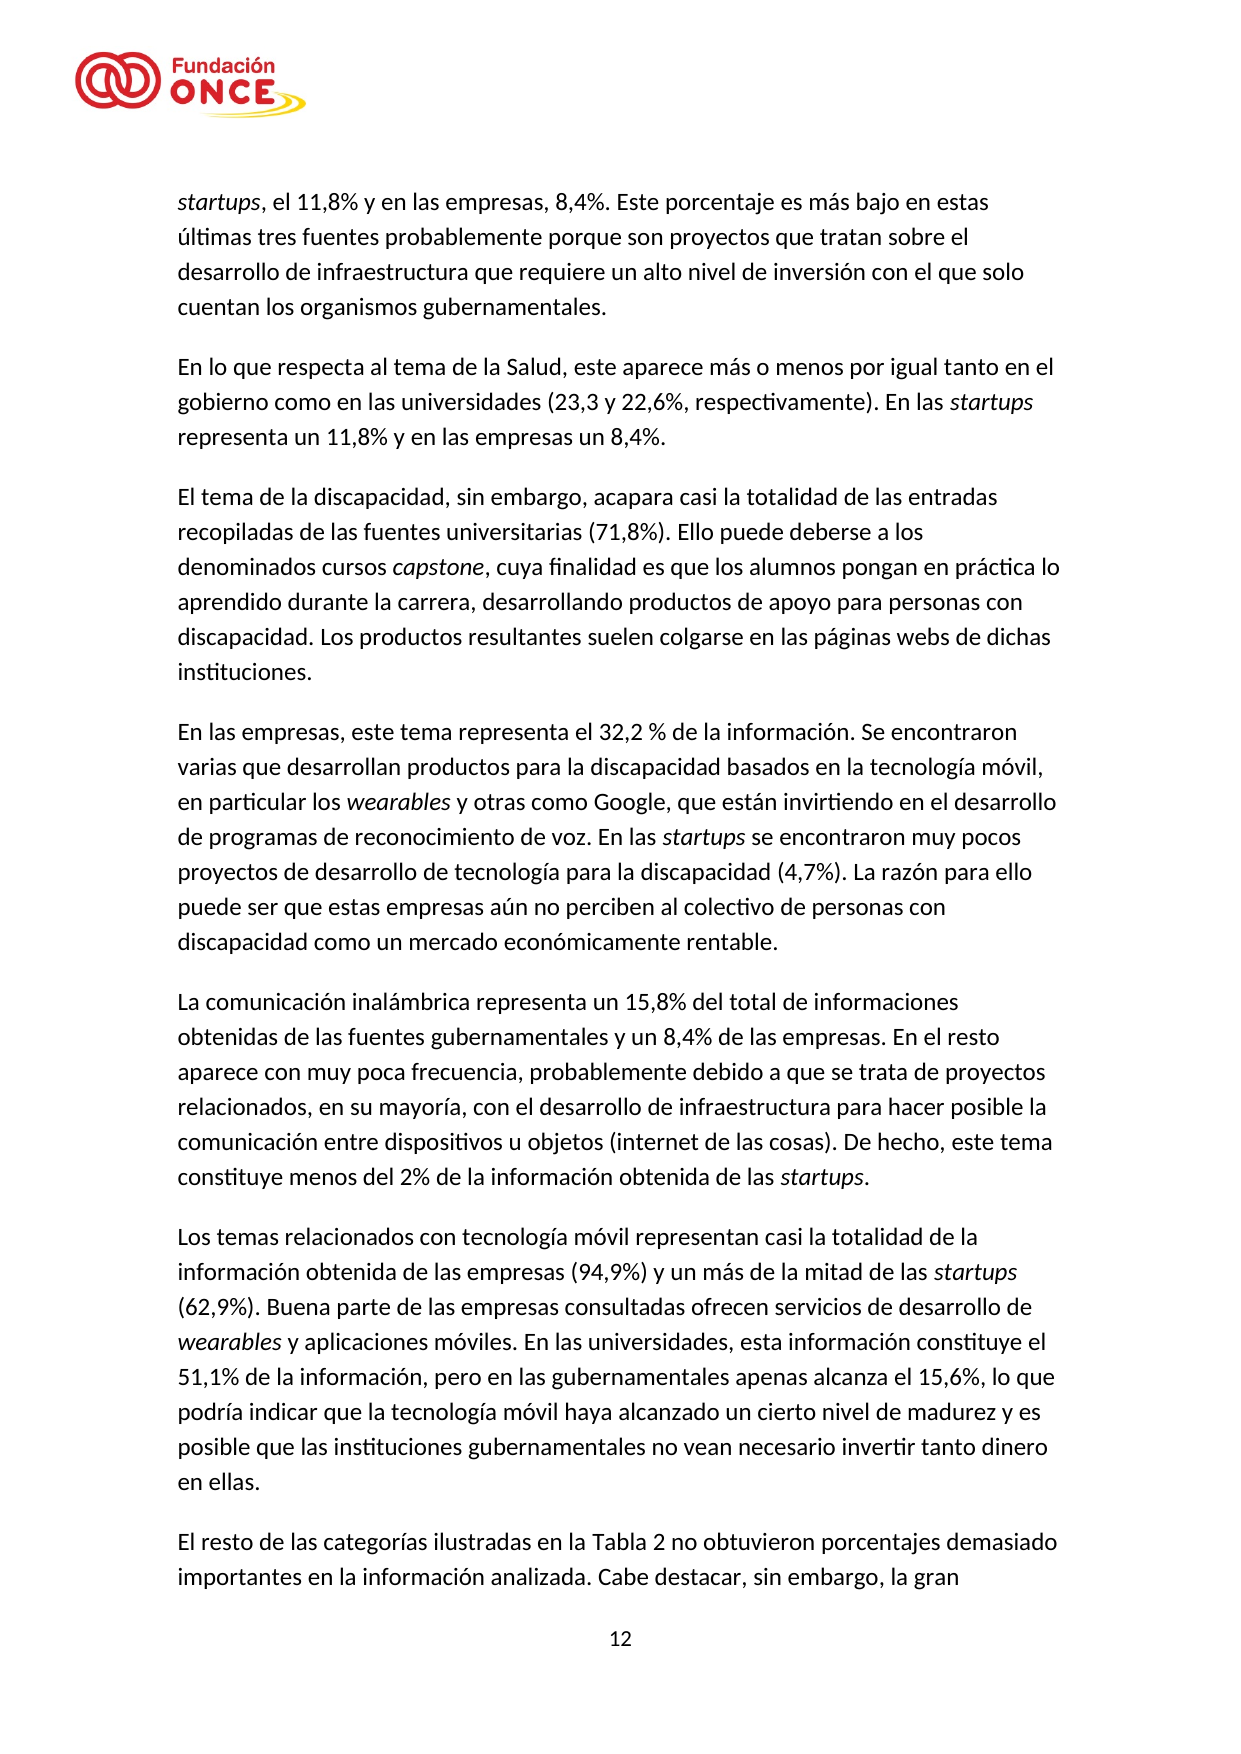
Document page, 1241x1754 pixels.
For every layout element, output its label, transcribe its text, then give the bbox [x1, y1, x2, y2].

picture [69, 46, 307, 118]
text La comunicación inalámbrica representa un 15,8% del total de informaciones obtenidas de las fuentes gubernamentales y un 8,4% de las empresas. En el resto aparece con muy poca frecuencia, probablemente debido a que se trata de proyectos relacionados, en su mayoría, con el desarrollo de infraestructura para hacer posible la comunicación entre dispositivos u objetos (internet de las cosas). De hecho, este tema constituye menos del 2% de la información obtenida de las startups. [177, 986, 1063, 1191]
text En lo que respecta al tema de la Salud, este aparece más o menos por igual tanto en el gobierno como en las universidades (23,3 y 22,6%, respectivamente). En las startups representa un 11,8% y en las empresas un 8,4%. [177, 351, 1063, 451]
text En las empresas, este tema representa el 32,2 % de la información. Se encontraron varias que desarrollan productos para la discapacidad basados en la tecnología móvil, en particular los wearables y otras como Google, que están invirtiendo en el desarrollo de programas de reconocimiento de voz. En las startups se encontraron muy pocos proyectos de desarrollo de tecnología para la discapacidad (4,7%). La razón para ello puede ser que estas empresas aún no perciben al colectivo de personas con discapacidad como un mercado económicamente rentable. [177, 716, 1063, 956]
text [177, 186, 1063, 321]
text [177, 1526, 1063, 1591]
text Los temas relacionados con tecnología móvil representan casi la totalidad de la información obtenida de las empresas (94,9%) y un más de la mitad de las startups (62,9%). Buena parte de las empresas consultadas ofrecen servicios de desarrollo de wearables y aplicaciones móviles. En las universidades, esta información constituye el 51,1% de la información, pero en las gubernamentales apenas alcanza el 15,6%, lo que podría indicar que la tecnología móvil haya alcanzado un cierto nivel de madurez y es posible que las instituciones gubernamentales no vean necesario invertir tanto dinero en ellas. [177, 1221, 1063, 1496]
text El tema de la discapacidad, sin embargo, acapara casi la totalidad de las entradas recopiladas de las fuentes universitarias (71,8%). Ello puede deberse a los denominados cursos capstone, cuya finalidad es que los alumnos pongan en práctica lo aprendido durante la carrera, desarrollando productos de apoyo para personas con discapacidad. Los productos resultantes suelen colgarse en las páginas webs de dichas instituciones. [177, 481, 1063, 686]
